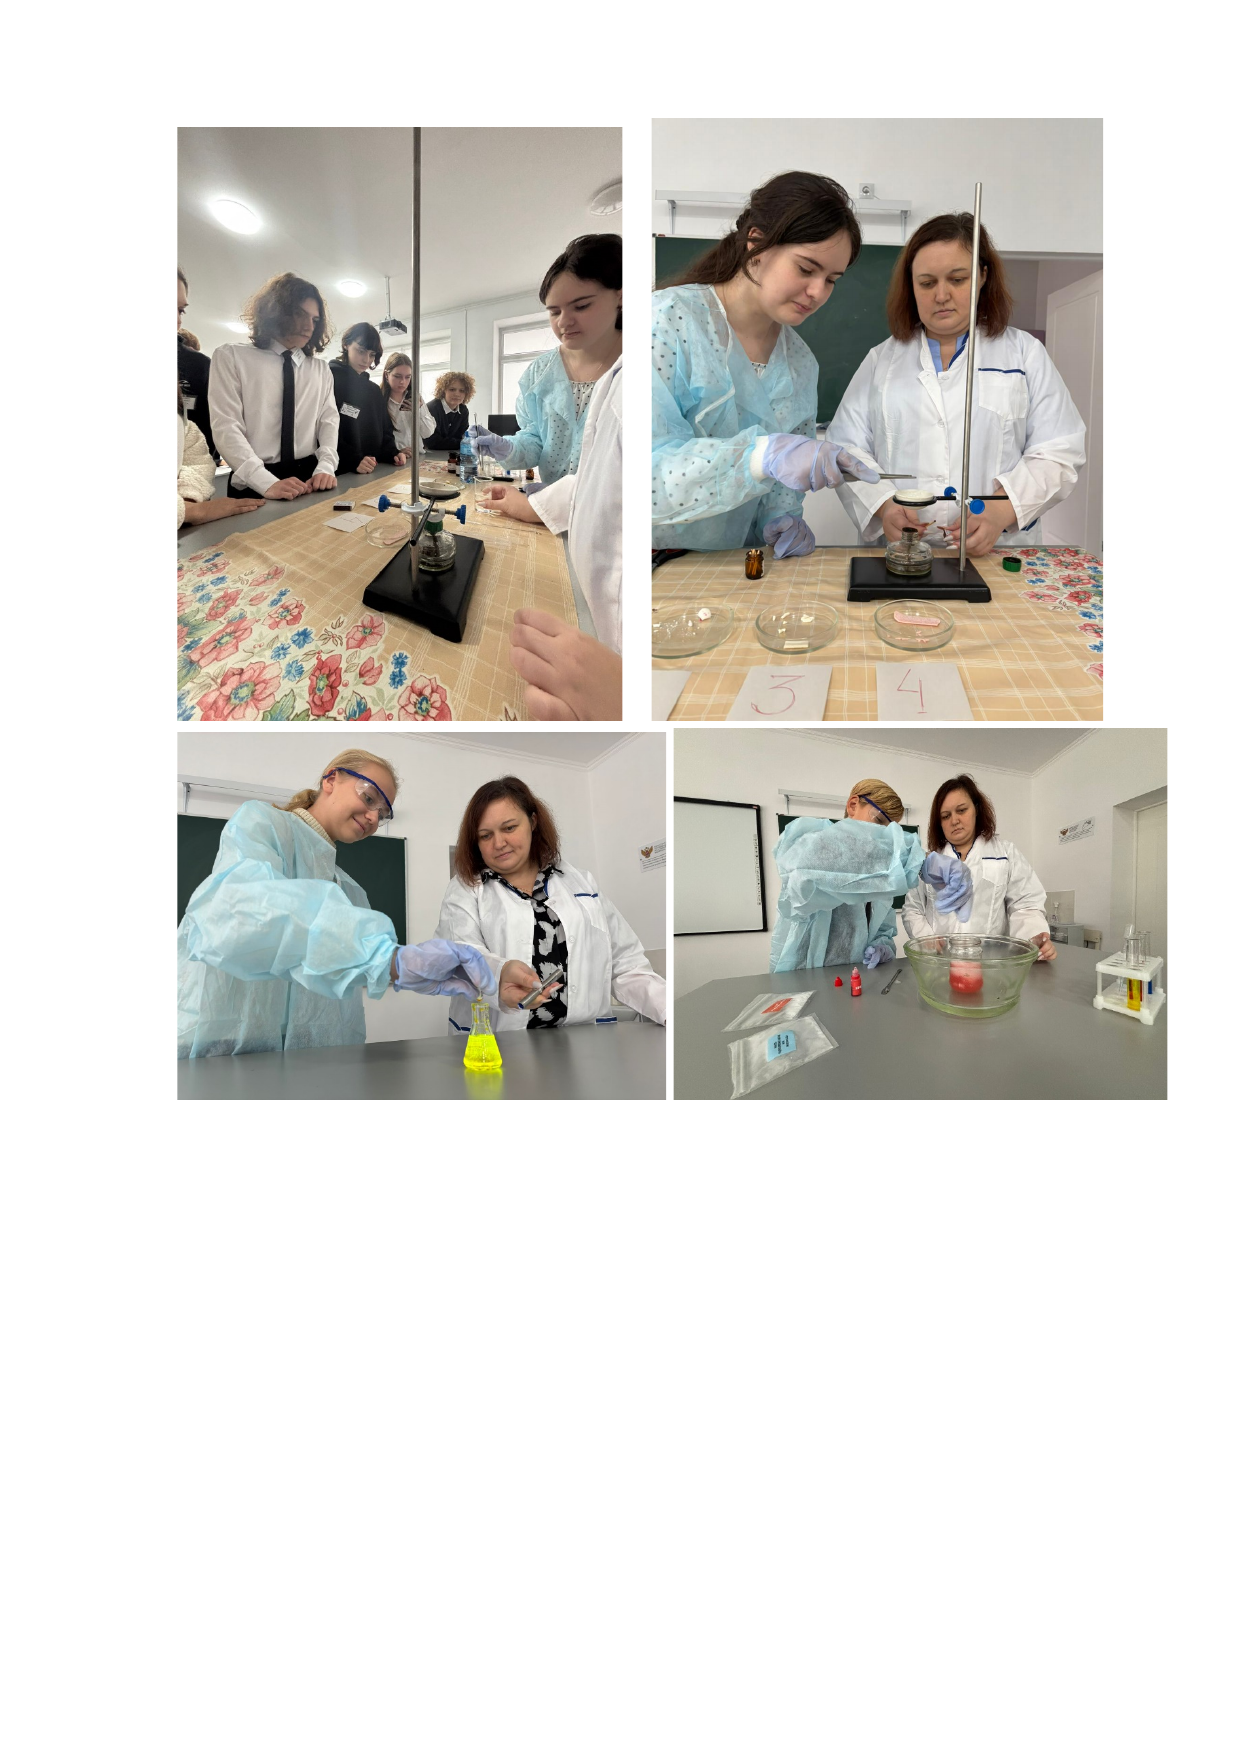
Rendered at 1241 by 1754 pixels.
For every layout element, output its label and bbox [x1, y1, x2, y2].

picture [651, 118, 1104, 721]
picture [177, 732, 667, 1100]
picture [673, 728, 1168, 1100]
picture [177, 127, 623, 721]
